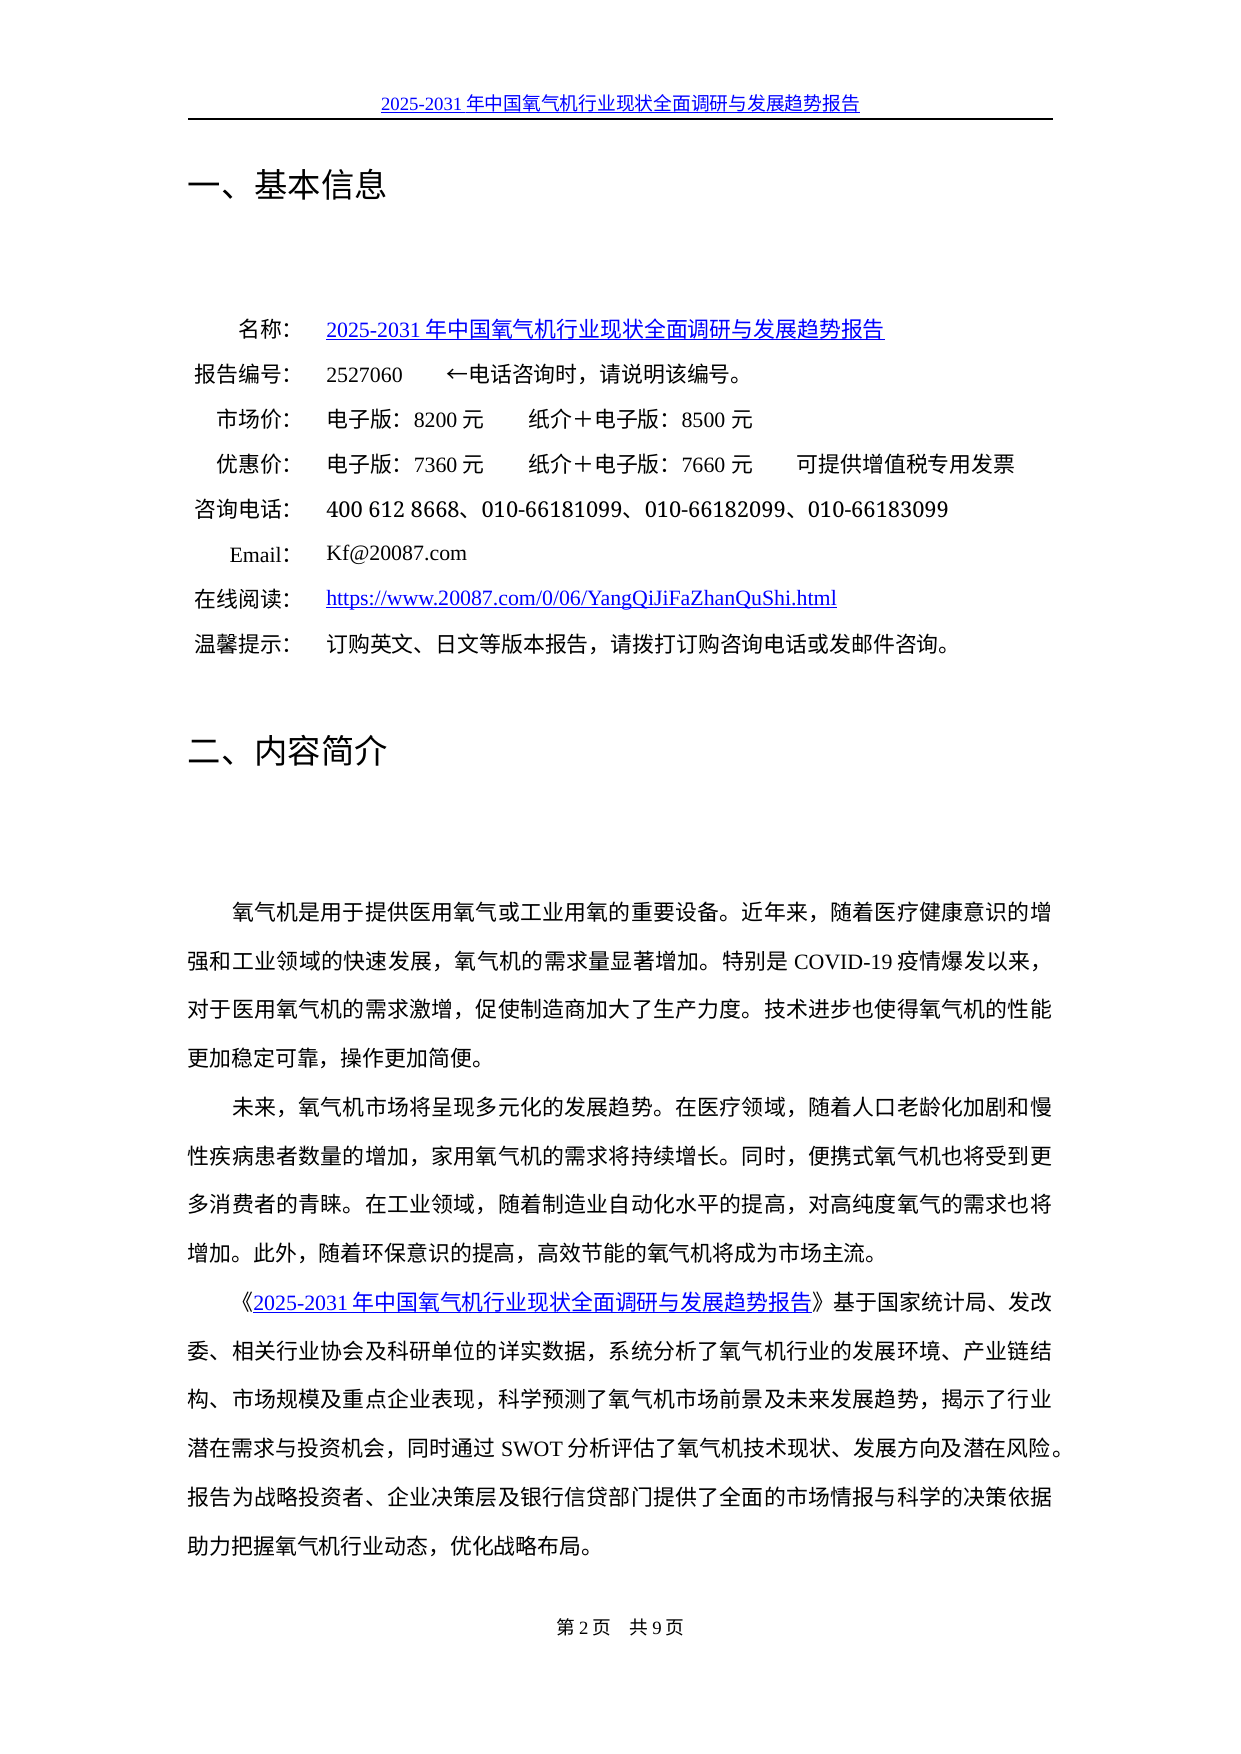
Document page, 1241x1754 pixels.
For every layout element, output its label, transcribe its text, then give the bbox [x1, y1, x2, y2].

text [187, 894, 1053, 1561]
table_header 2025-2031年中国氧气机行业现状全面调研与发展趋势报告 [315, 312, 1073, 357]
table_header 名称： [167, 312, 315, 357]
table_cell 订购英文、日文等版本报告，请拨打订购咨询电话或发邮件咨询。 [315, 627, 1073, 672]
table_cell 温馨提示： [167, 627, 315, 672]
table_cell 市场价： [167, 402, 315, 447]
table_cell 咨询电话： [167, 492, 315, 537]
table_cell 在线阅读： [167, 582, 315, 627]
table_cell 2527060 ←电话咨询时，请说明该编号。 [315, 357, 1073, 402]
table_cell 优惠价： [167, 447, 315, 492]
table_cell 电子版：7360 元 纸介＋电子版：7660 元 可提供增值税专用发票 [315, 447, 1073, 492]
title 一、基本信息 [187, 150, 1053, 215]
table_cell 400 612 8668、010-66181099、010-66182099、010-66183099 [315, 492, 1073, 537]
table_cell Email： [167, 537, 315, 582]
title 二、内容简介 [187, 717, 1053, 782]
table_cell Kf@20087.com [315, 537, 1073, 582]
table_cell [315, 582, 1073, 627]
table_cell 报告编号： [167, 357, 315, 402]
table_cell 电子版：8200 元 纸介＋电子版：8500 元 [315, 402, 1073, 447]
